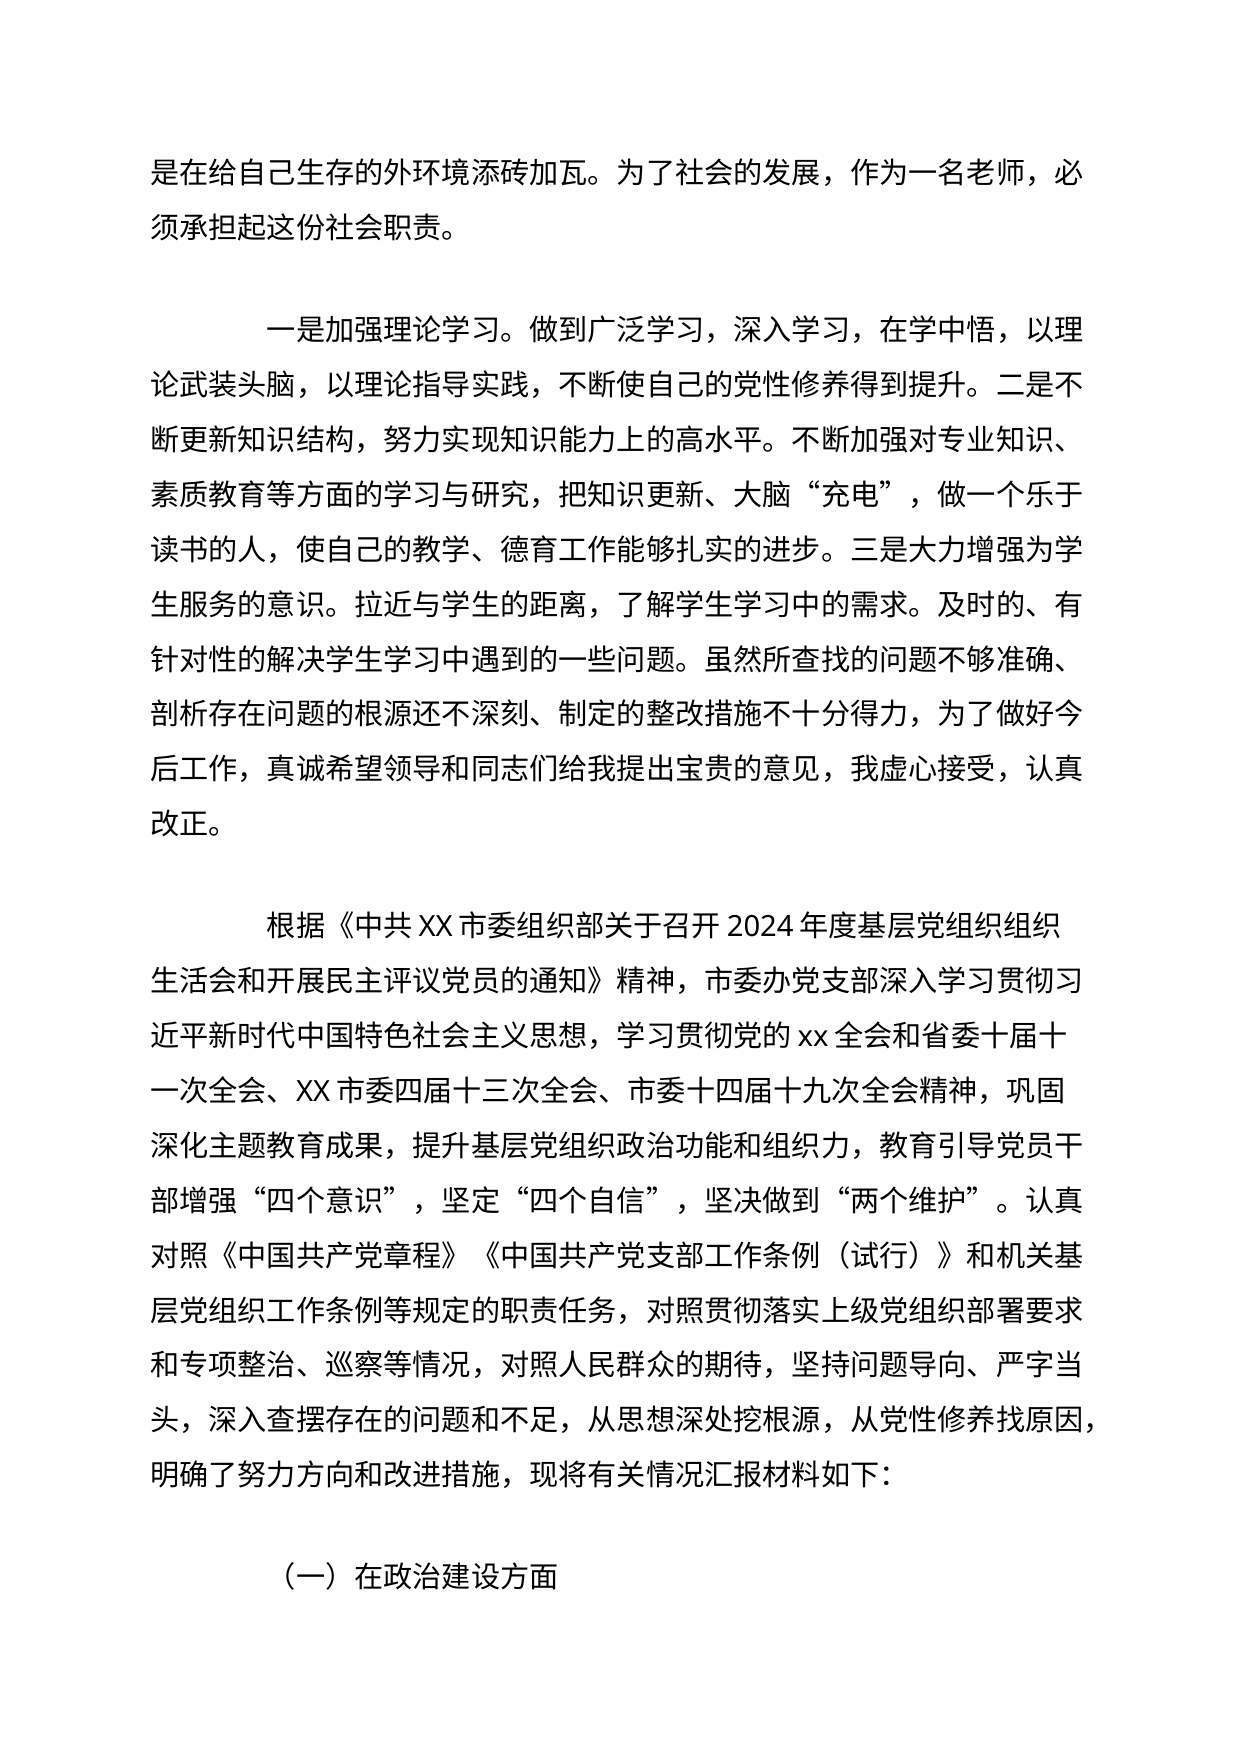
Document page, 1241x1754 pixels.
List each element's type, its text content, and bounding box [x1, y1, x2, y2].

text 根据《中共XX市委组织部关于召开2024年度基层党组织组织生活会和开展民主评议党员的通知》精神，市委办党支部深入学习贯彻习近平新时代中国特色社会主义思想，学习贯彻党的xx全会和省委十届十一次全会、XX市委四届十三次全会、市委十四届十九次全会精神，巩固深化主题教育成果，提升基层党组织政治功能和组织力，教育引导党员干部增强“四个意识”，坚定“四个自信”，坚决做到“两个维护”。认真对照《中国共产党章程》《中国共产党支部工作条例（试行）》和机关基层党组织工作条例等规定的职责任务，对照贯彻落实上级党组织部署要求和专项整治、巡察等情况，对照人民群众的期待，坚持问题导向、严字当头，深入查摆存在的问题和不足，从思想深处挖根源，从党性修养找原因，明确了努力方向和改进措施，现将有关情况汇报材料如下： [150, 902, 1090, 1494]
text （一）在政治建设方面 [150, 1553, 1090, 1596]
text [150, 150, 1090, 247]
text 一是加强理论学习。做到广泛学习，深入学习，在学中悟，以理论武装头脑，以理论指导实践，不断使自己的党性修养得到提升。二是不断更新知识结构，努力实现知识能力上的高水平。不断加强对专业知识、素质教育等方面的学习与研究，把知识更新、大脑“充电”，做一个乐于读书的人，使自己的教学、德育工作能够扎实的进步。三是大力增强为学生服务的意识。拉近与学生的距离，了解学生学习中的需求。及时的、有针对性的解决学生学习中遇到的一些问题。虽然所查找的问题不够准确、剖析存在问题的根源还不深刻、制定的整改措施不十分得力，为了做好今后工作，真诚希望领导和同志们给我提出宝贵的意见，我虚心接受，认真改正。 [150, 307, 1090, 843]
